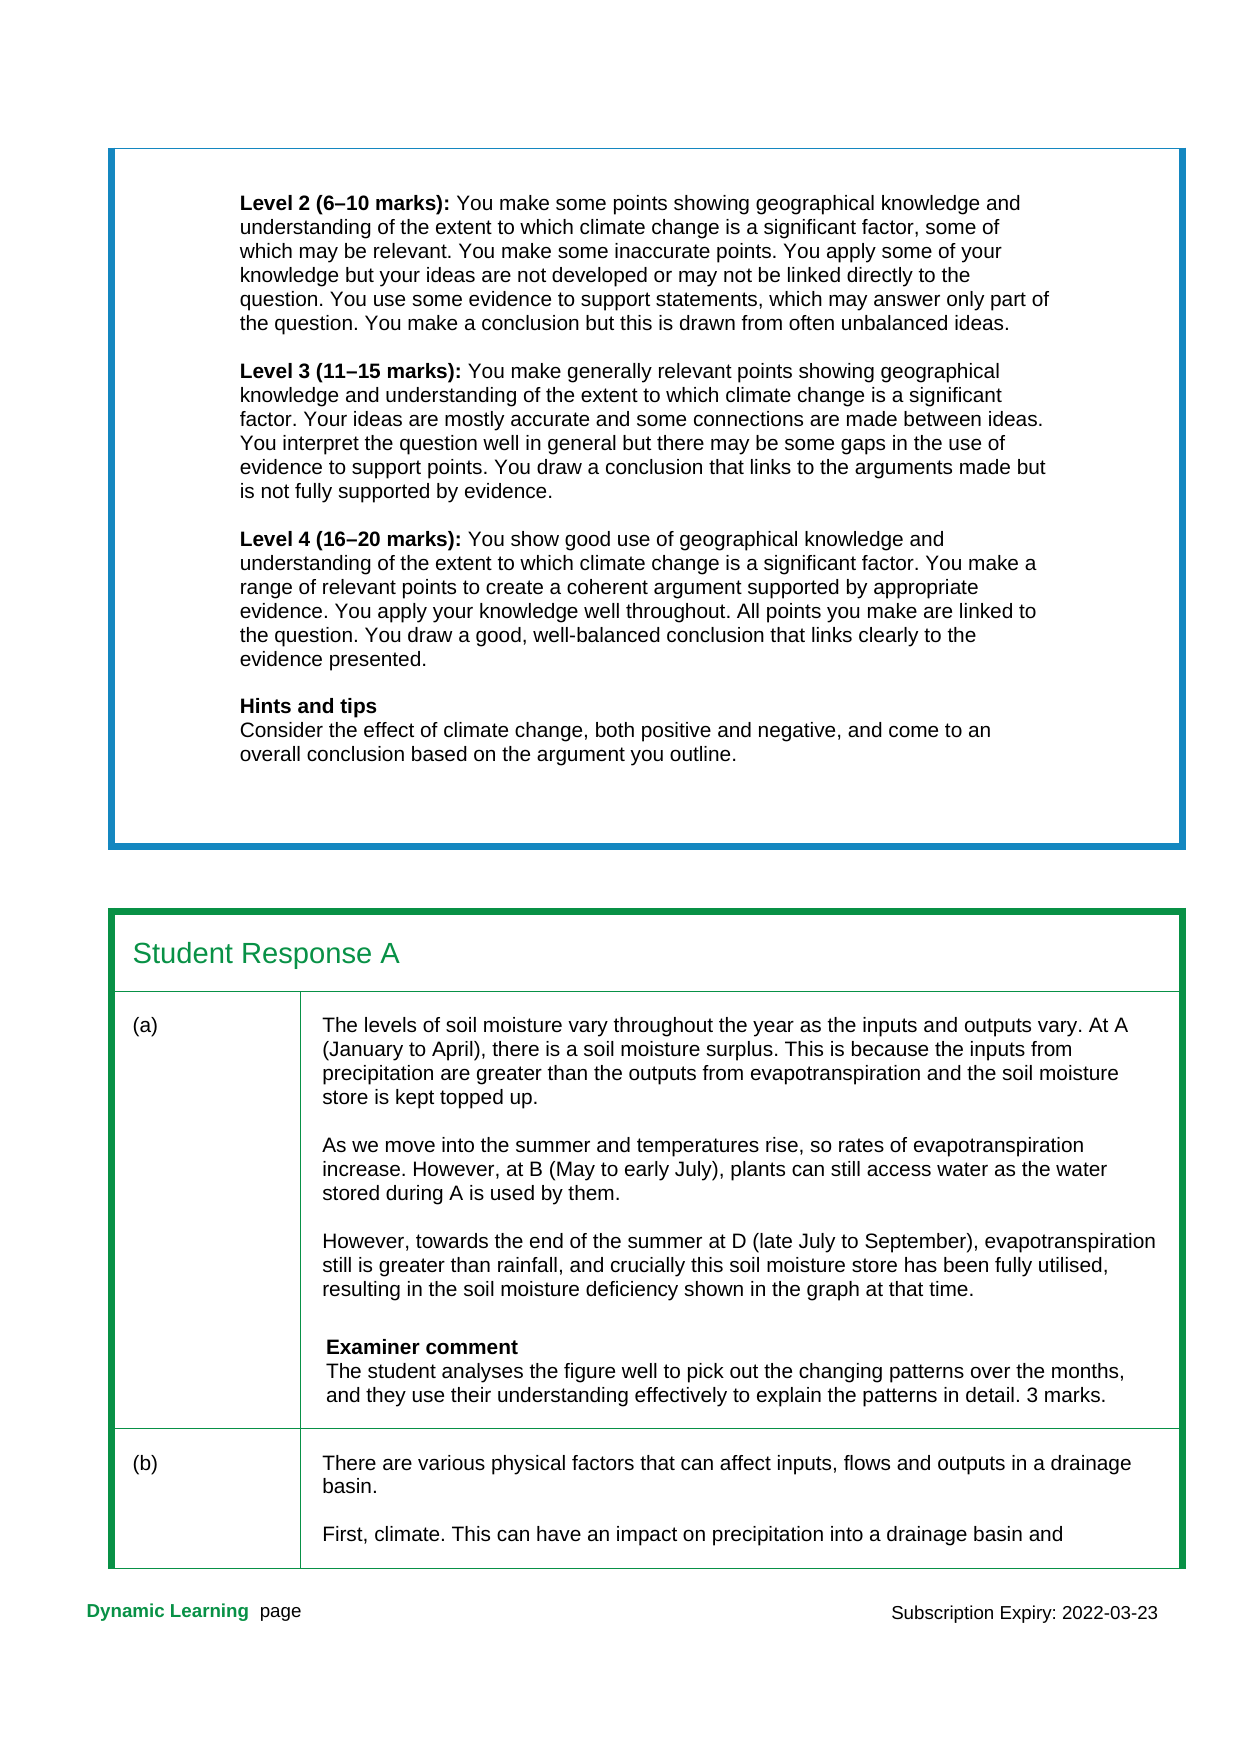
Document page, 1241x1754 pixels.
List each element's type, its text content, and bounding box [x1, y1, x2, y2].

table_header Student Response A [115, 915, 1179, 991]
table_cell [301, 1429, 1179, 1567]
table_cell [115, 149, 1179, 843]
table_cell (a) [115, 992, 300, 1428]
table_cell (b) [115, 1429, 300, 1567]
table_cell The levels of soil moisture vary throughout the year as the inputs and outputs vary. At A (January to April), there is a soil moisture surplus. This is because the inputs from precipitation are greater than the outputs from evapotranspiration and the soil moisture store is kept topped up. As we move into the summer and temperatures rise, so rates of evapotranspiration increase. However, at B (May to early July), plants can still access water as the water stored during A is used by them. However, towards the end of the summer at D (late July to September), evapotranspiration still is greater than rainfall, and crucially this soil moisture store has been fully utilised, resulting in the soil moisture deficiency shown in the graph at that time. [301, 992, 1179, 1428]
